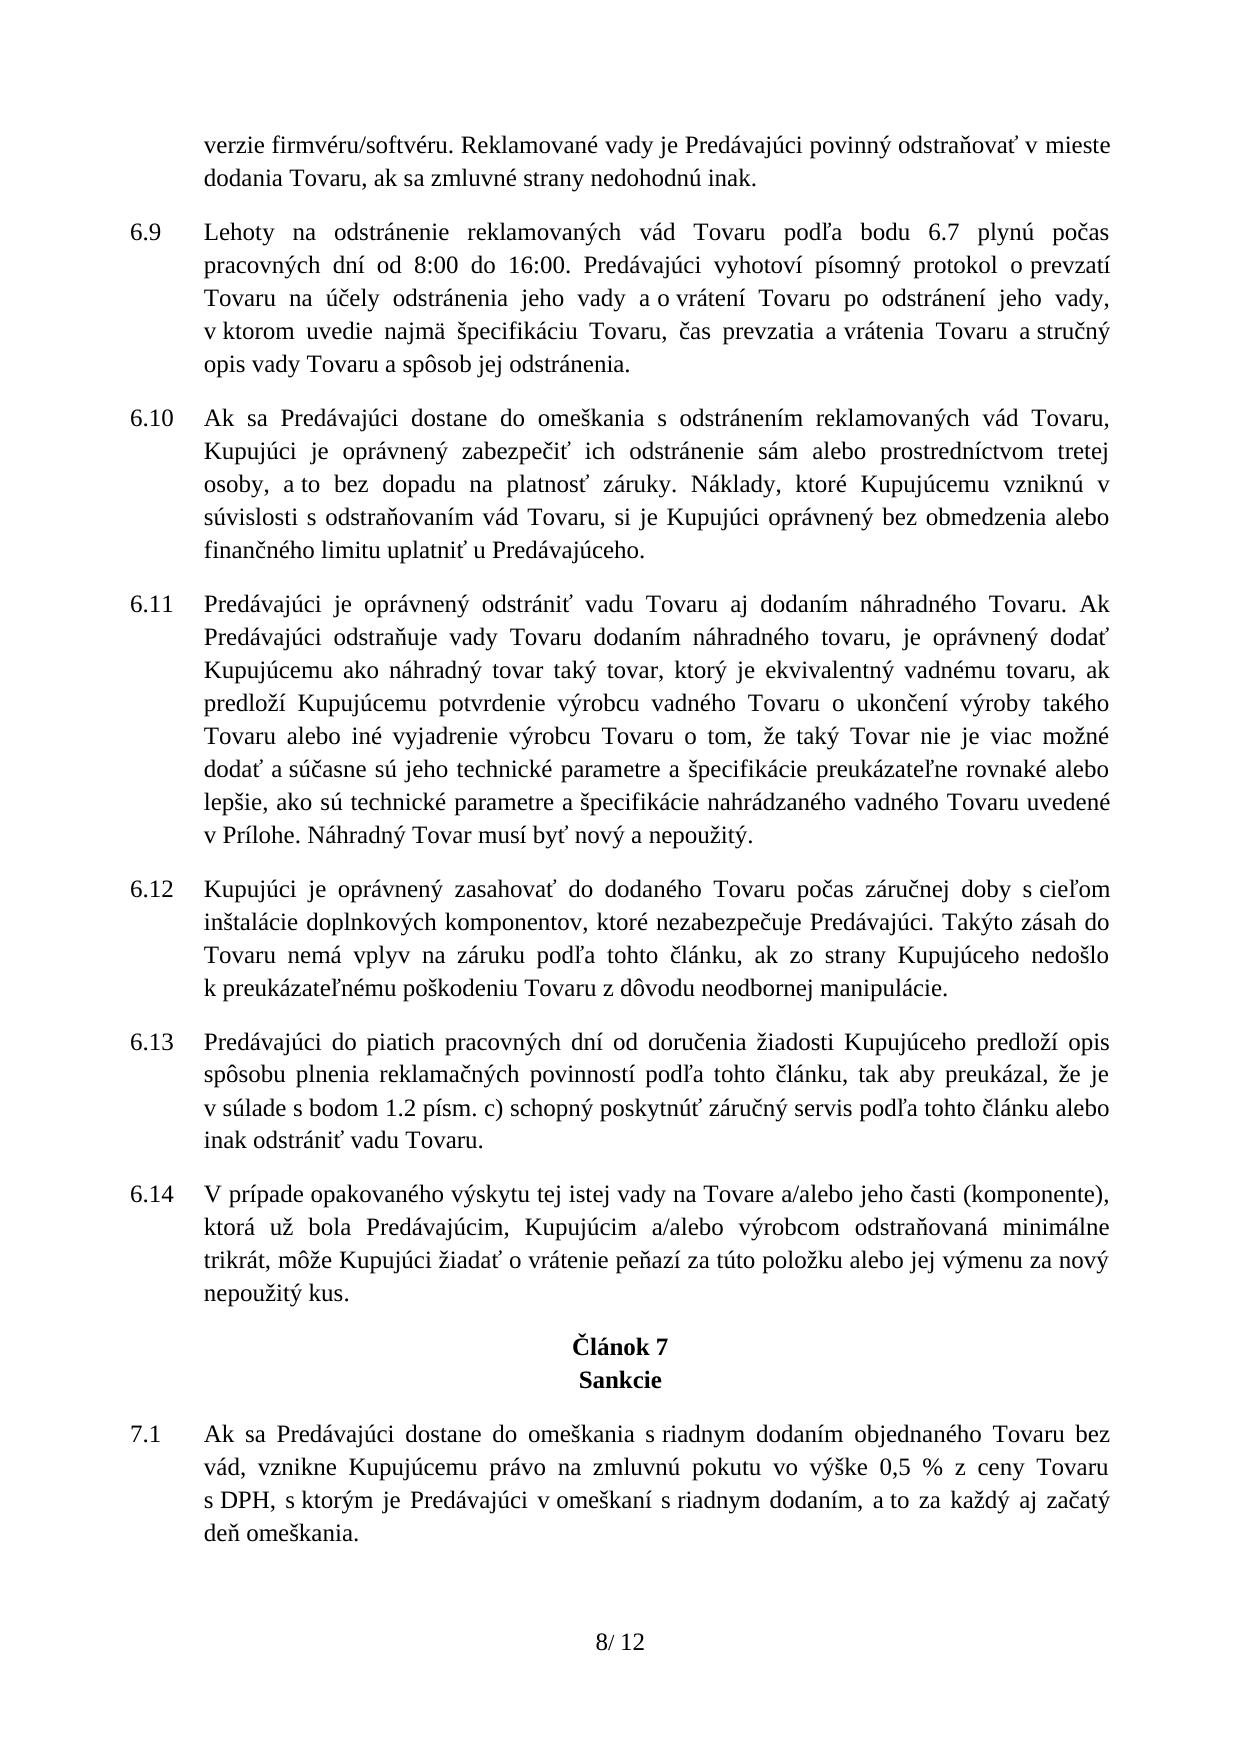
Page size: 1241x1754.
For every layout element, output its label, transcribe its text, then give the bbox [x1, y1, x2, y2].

list V prípade opakovaného výskytu tej istej vady na Tovare a/alebo jeho časti (komponente), ktorá už bola Predávajúcim, Kupujúcim a/alebo výrobcom odstraňovaná minimálne trikrát, môže Kupujúci žiadať o vrátenie peňazí za túto položku alebo jej výmenu za nový nepoužitý kus. [130, 1179, 1110, 1307]
list Lehoty na odstránenie reklamovaných vád Tovaru podľa bodu 6.7 plynú počas pracovných dní od 8:00 do 16:00. Predávajúci vyhotoví písomný protokol o prevzatí Tovaru na účely odstránenia jeho vady a o vrátení Tovaru po odstránení jeho vady, v ktorom uvedie najmä špecifikáciu Tovaru, čas prevzatia a vrátenia Tovaru a stručný opis vady Tovaru a spôsob jej odstránenia. [130, 217, 1110, 378]
text Sankcie [130, 1365, 1110, 1394]
list Predávajúci je oprávnený odstrániť vadu Tovaru aj dodaním náhradného Tovaru. Ak Predávajúci odstraňuje vady Tovaru dodaním náhradného tovaru, je oprávnený dodať Kupujúcemu ako náhradný tovar taký tovar, ktorý je ekvivalentný vadnému tovaru, ak predloží Kupujúcemu potvrdenie výrobcu vadného Tovaru o ukončení výroby takého Tovaru alebo iné vyjadrenie výrobcu Tovaru o tom, že taký Tovar nie je viac možné dodať a súčasne sú jeho technické parametre a špecifikácie preukázateľne rovnaké alebo lepšie, ako sú technické parametre a špecifikácie nahrádzaného vadného Tovaru uvedené v Prílohe. Náhradný Tovar musí byť nový a nepoužitý. [130, 589, 1110, 848]
list Ak sa Predávajúci dostane do omeškania s odstránením reklamovaných vád Tovaru, Kupujúci je oprávnený zabezpečiť ich odstránenie sám alebo prostredníctvom tretej osoby, a to bez dopadu na platnosť záruky. Náklady, ktoré Kupujúcemu vzniknú v súvislosti s odstraňovaním vád Tovaru, si je Kupujúci oprávnený bez obmedzenia alebo finančného limitu uplatniť u Predávajúceho. [130, 403, 1110, 563]
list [130, 130, 1110, 192]
list Ak sa Predávajúci dostane do omeškania s riadnym dodaním objednaného Tovaru bez vád, vznikne Kupujúcemu právo na zmluvnú pokutu vo výške 0,5 % z ceny Tovaru s DPH, s ktorým je Predávajúci v omeškaní s riadnym dodaním, a to za každý aj začatý deň omeškania. [130, 1419, 1110, 1547]
text Článok 7 [130, 1332, 1110, 1361]
list Predávajúci do piatich pracovných dní od doručenia žiadosti Kupujúceho predloží opis spôsobu plnenia reklamačných povinností podľa tohto článku, tak aby preukázal, že je v súlade s bodom 1.2 písm. c) schopný poskytnúť záručný servis podľa tohto článku alebo inak odstrániť vadu Tovaru. [130, 1027, 1110, 1154]
list Kupujúci je oprávnený zasahovať do dodaného Tovaru počas záručnej doby s cieľom inštalácie doplnkových komponentov, ktoré nezabezpečuje Predávajúci. Takýto zásah do Tovaru nemá vplyv na záruku podľa tohto článku, ak zo strany Kupujúceho nedošlo k preukázateľnému poškodeniu Tovaru z dôvodu neodbornej manipulácie. [130, 874, 1110, 1001]
